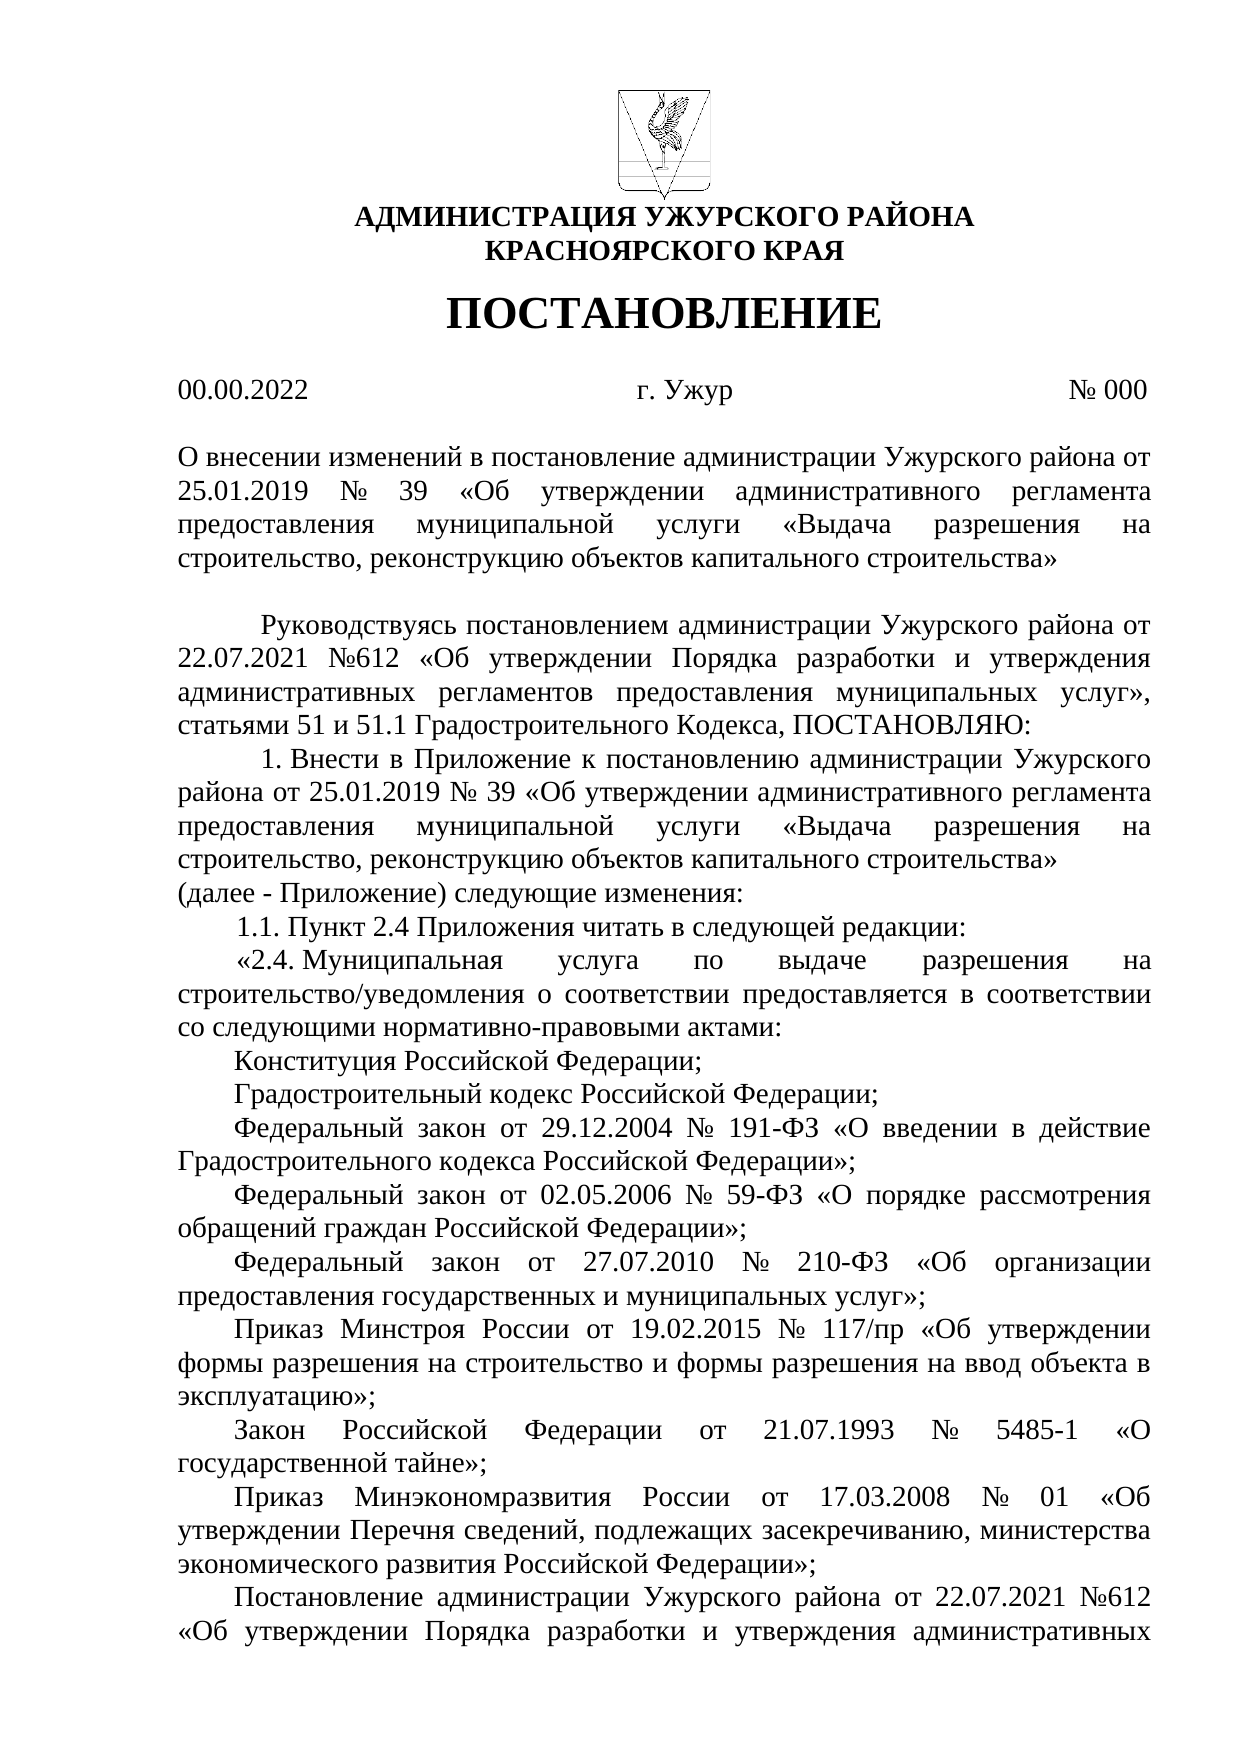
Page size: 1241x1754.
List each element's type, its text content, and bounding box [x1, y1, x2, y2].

text «2.4. Муниципальная услуга по выдаче разрешения на строительство/уведомления о соответствии предоставляется в соответствии со следующими нормативно-правовыми актами: [177, 942, 1152, 1043]
text Федеральный закон от 27.07.2010 № 210-ФЗ «Об организации предоставления государственных и муниципальных услуг»; [177, 1244, 1152, 1311]
text Закон Российской Федерации от 21.07.1993 № 5485-1 «О государственной тайне»; [177, 1412, 1152, 1479]
title 1. Внести в Приложение к постановлению администрации Ужурского района от 25.01.2019 № 39 «Об утверждении административного регламента предоставления муниципальной услуги «Выдача разрешения на строительство, реконструкцию объектов капитального строительства» [177, 741, 1152, 875]
text 1.1. Пункт 2.4 Приложения читать в следующей редакции: [177, 909, 1152, 942]
text Федеральный закон от 29.12.2004 № 191-ФЗ «О введении в действие Градостроительного кодекса Российской Федерации»; [177, 1110, 1152, 1177]
text Приказ Минэкономразвития России от 17.03.2008 № 01 «Об утверждении Перечня сведений, подлежащих засекречиванию, министерства экономического развития Российской Федерации»; [177, 1479, 1152, 1579]
text Руководствуясь постановлением администрации Ужурского района от 22.07.2021 №612 «Об утверждении Порядка разработки и утверждения административных регламентов предоставления муниципальных услуг», статьями 51 и 51.1 Градостроительного Кодекса, ПОСТАНОВЛЯЮ: [177, 607, 1152, 741]
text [177, 1579, 1152, 1647]
text 00.00.2022 г. Ужур № 000 [177, 372, 1152, 406]
text Федеральный закон от 02.05.2006 № 59-ФЗ «О порядке рассмотрения обращений граждан Российской Федерации»; [177, 1177, 1152, 1244]
text КРАСНОЯРСКОГО КРАЯ [177, 233, 1152, 267]
title О внесении изменений в постановление администрации Ужурского района от 25.01.2019 № 39 «Об утверждении административного регламента предоставления муниципальной услуги «Выдача разрешения на строительство, реконструкцию объектов капитального строительства» [177, 439, 1152, 573]
text АДМИНИСТРАЦИЯ УЖУРСКОГО РАЙОНА [177, 199, 1152, 233]
text ПОСТАНОВЛЕНИЕ [177, 286, 1152, 338]
text Конституция Российской Федерации; [177, 1043, 1152, 1076]
text Приказ Минстроя России от 19.02.2015 № 117/пр «Об утверждении формы разрешения на строительство и формы разрешения на ввод объекта в эксплуатацию»; [177, 1311, 1152, 1412]
text Градостроительный кодекс Российской Федерации; [177, 1076, 1152, 1110]
title (далее - Приложение) следующие изменения: [177, 875, 1152, 909]
